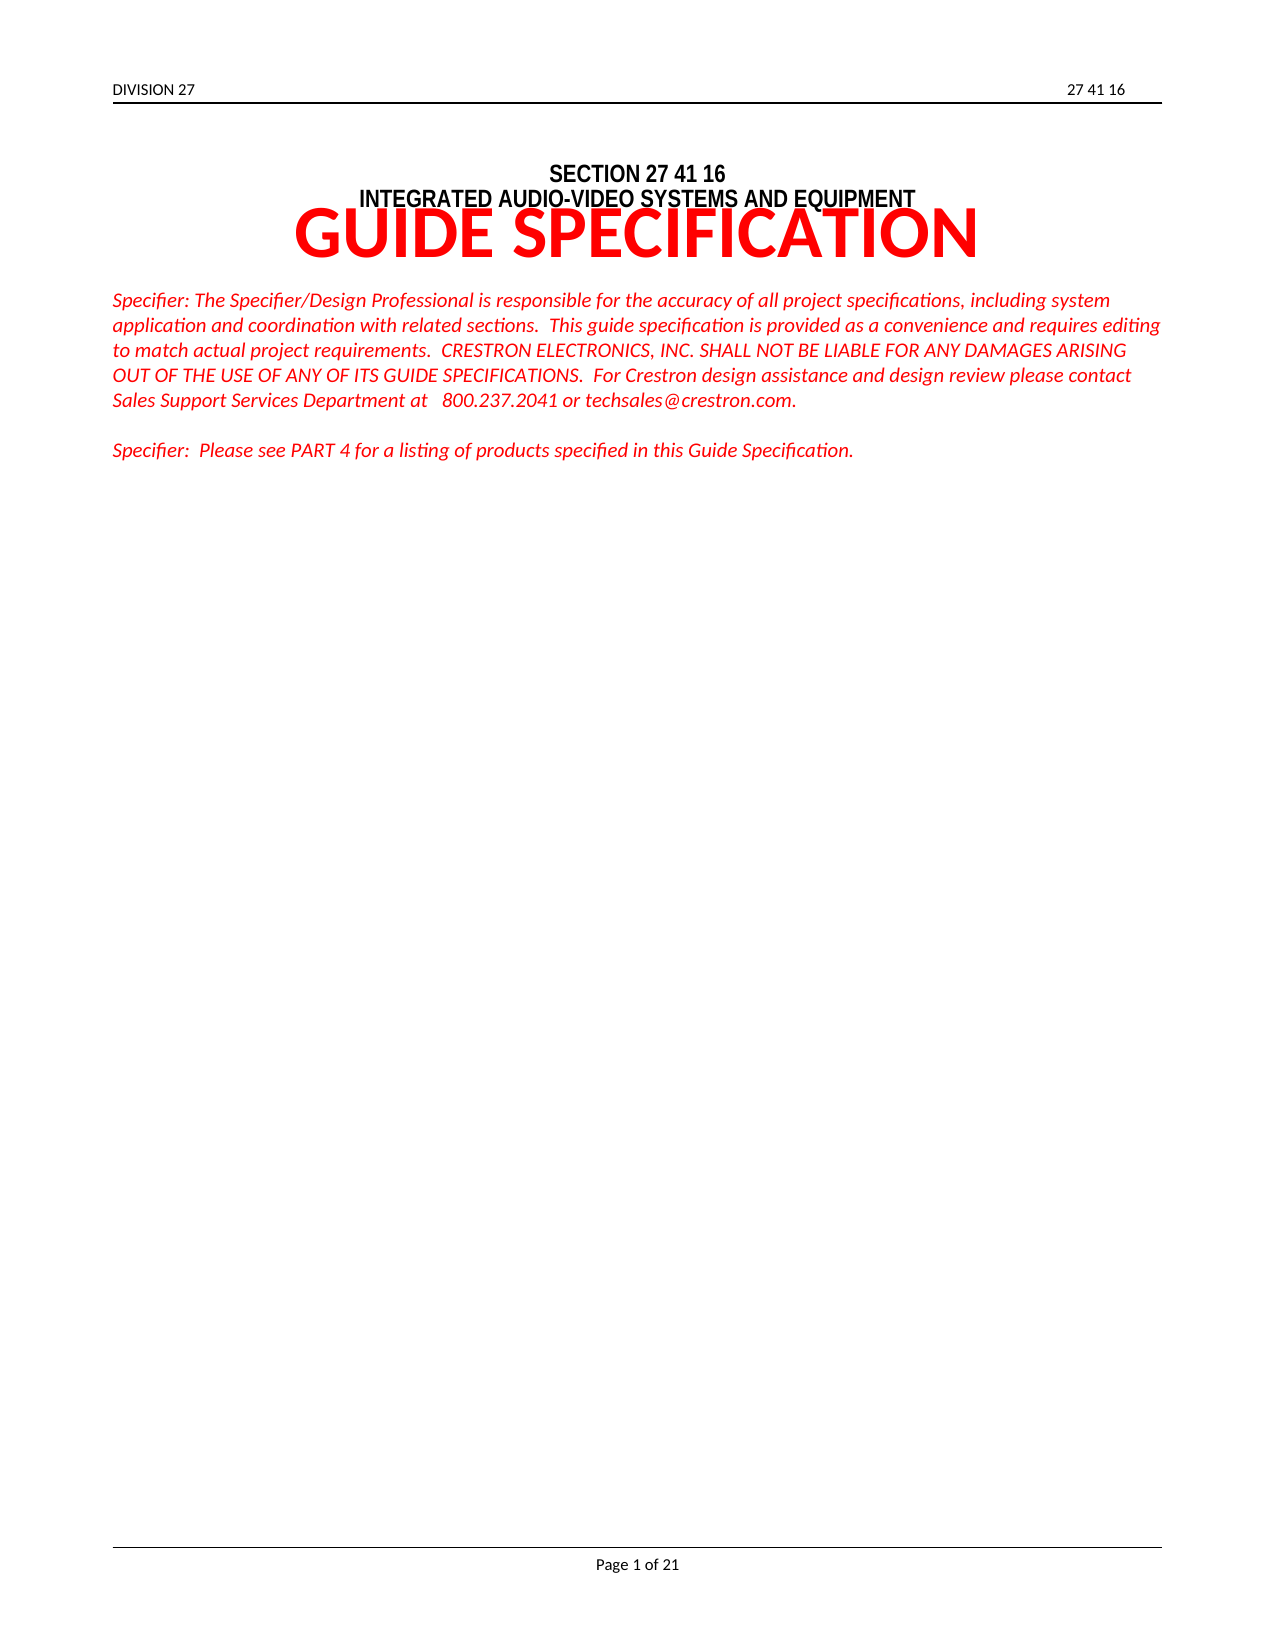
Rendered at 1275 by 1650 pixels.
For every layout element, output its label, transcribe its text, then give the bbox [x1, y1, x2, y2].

text Specifier: Please see PART 4 for a listing of products specified in this Guide Specification. [112, 437, 1162, 462]
subtitle GUIDE SPECIFICATION [112, 237, 1162, 262]
text Specifier: The Specifier/Design Professional is responsible for the accuracy of all project specifications, including system application and coordination with related sections. This guide specification is provided as a convenience and requires editing to match actual project requirements. CRESTRON ELECTRONICS, INC. SHALL NOT BE LIABLE FOR ANY DAMAGES ARISING OUT OF THE USE OF ANY OF ITS GUIDE SPECIFICATIONS. For Crestron design assistance and design review please contact Sales Support Services Department at 800.237.2041 or techsales@crestron.com. [112, 287, 1162, 412]
text SECTION 27 41 16 [112, 162, 1162, 187]
text INTEGRATED AUDIO-VIDEO SYSTEMS AND EQUIPMENT [112, 187, 1162, 212]
